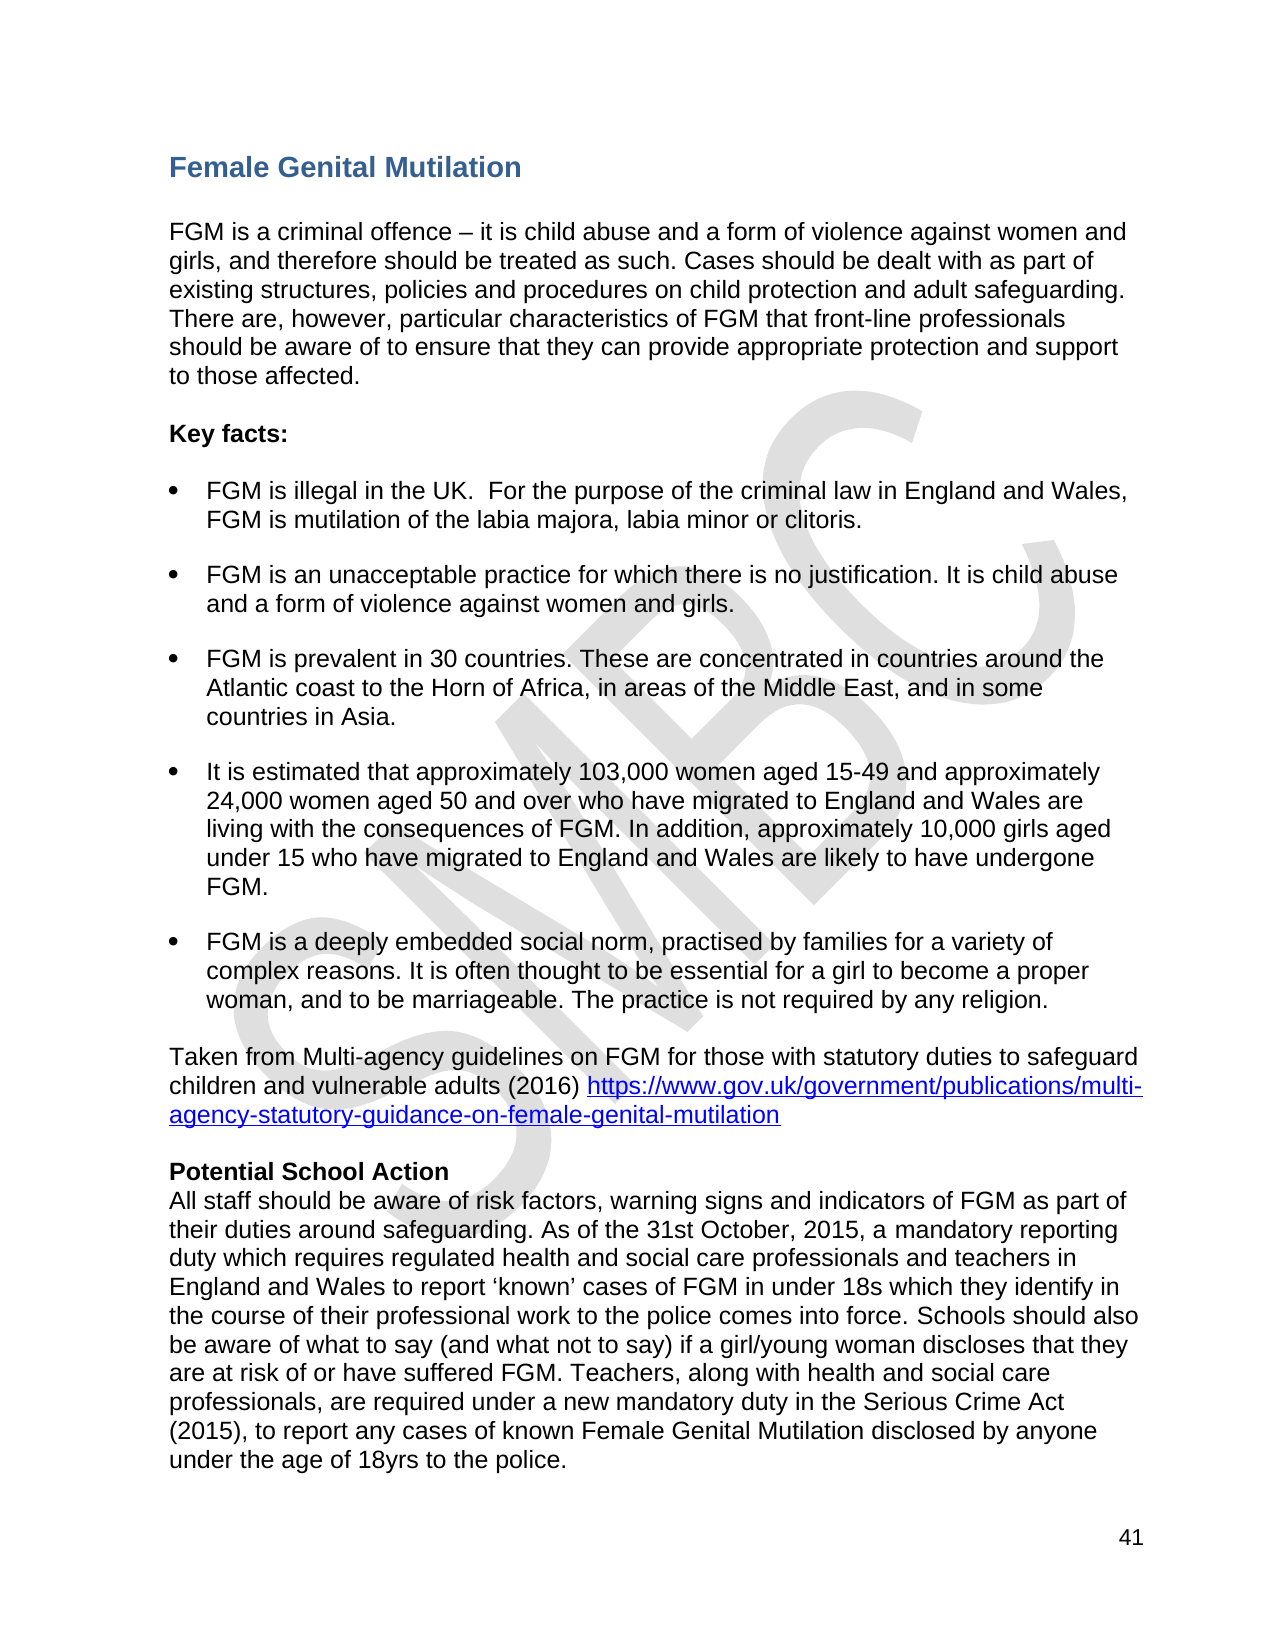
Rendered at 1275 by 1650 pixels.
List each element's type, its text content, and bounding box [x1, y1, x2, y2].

text All staff should be aware of risk factors, warning signs and indicators of FGM as part of their duties around safeguarding. As of the 31st October, 2015, a mandatory reporting duty which requires regulated health and social care professionals and teachers in England and Wales to report ‘known’ cases of FGM in under 18s which they identify in the course of their professional work to the police comes into force. Schools should also be aware of what to say (and what not to say) if a girl/young woman discloses that they are at risk of or have suffered FGM. Teachers, along with health and social care professionals, are required under a new mandatory duty in the Serious Crime Act (2015), to report any cases of known Female Genital Mutilation disclosed by anyone under the age of 18yrs to the police. [169, 1186, 1144, 1473]
list It is estimated that approximately 103,000 women aged 15-49 and approximately 24,000 women aged 50 and over who have migrated to England and Wales are living with the consequences of FGM. In addition, approximately 10,000 girls aged under 15 who have migrated to England and Wales are likely to have undergone FGM. [169, 757, 1144, 927]
list FGM is prevalent in 30 countries. These are concentrated in countries around the Atlantic coast to the Horn of Africa, in areas of the Middle East, and in some countries in Asia. [169, 644, 1144, 757]
subtitle Female Genital Mutilation [169, 150, 1144, 184]
list FGM is illegal in the UK. For the purpose of the criminal law in England and Wales, FGM is mutilation of the labia majora, labia minor or clitoris. [169, 476, 1144, 560]
text FGM is a criminal offence – it is child abuse and a form of violence against women and girls, and therefore should be treated as such. Cases should be dealt with as part of existing structures, policies and procedures on child protection and adult safeguarding. There are, however, particular characteristics of FGM that front-line professionals should be aware of to ensure that they can provide appropriate protection and support to those affected. [169, 217, 1144, 390]
list FGM is a deeply embedded social norm, practised by families for a variety of complex reasons. It is often thought to be essential for a girl to become a proper woman, and to be marriageable. The practice is not required by any religion. [169, 927, 1144, 1013]
text Taken from Multi-agency guidelines on FGM for those with statutory duties to safeguard children and vulnerable adults (2016) https://www.gov.uk/government/publications/multi-agency-statutory-guidance-on-female-genital-mutilation [169, 1042, 1144, 1128]
text Potential School Action [169, 1157, 1144, 1186]
text Key facts: [169, 419, 1144, 447]
list FGM is an unacceptable practice for which there is no justification. It is child abuse and a form of violence against women and girls. [169, 560, 1144, 644]
